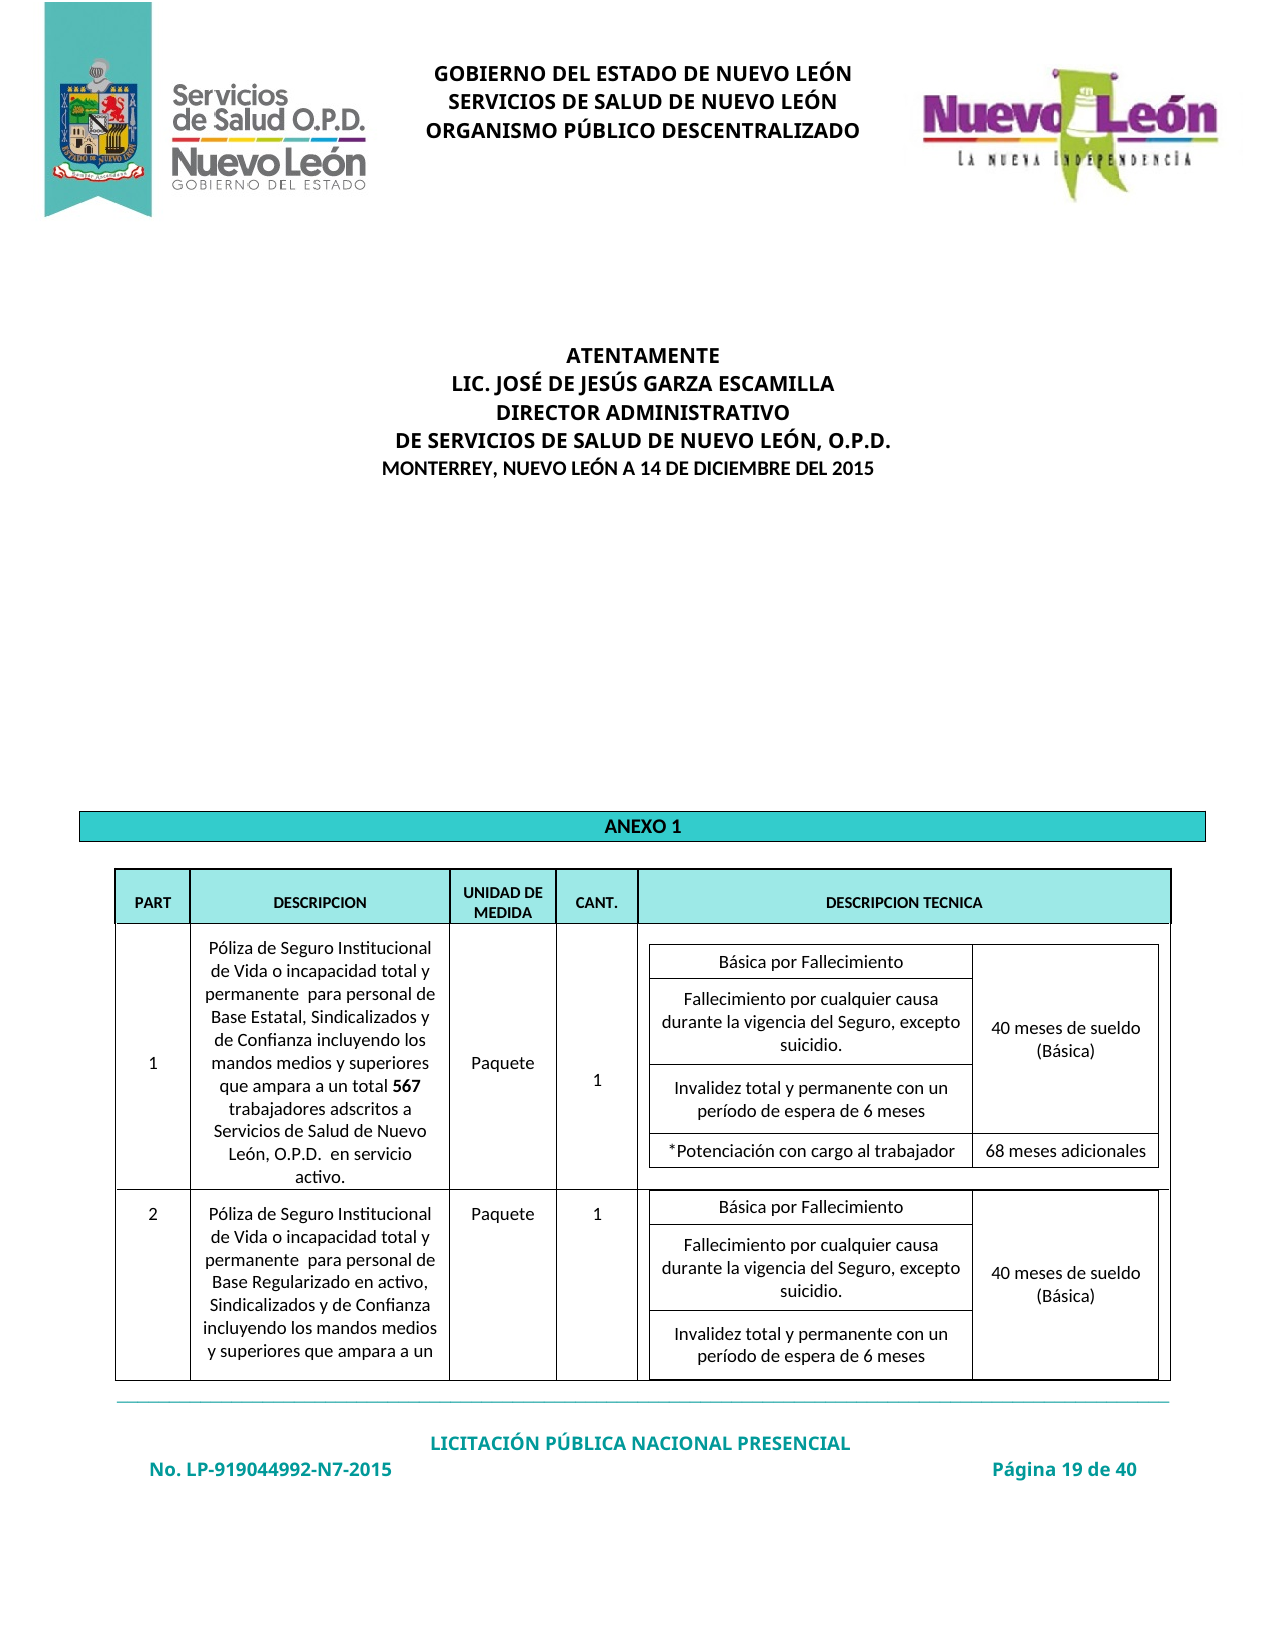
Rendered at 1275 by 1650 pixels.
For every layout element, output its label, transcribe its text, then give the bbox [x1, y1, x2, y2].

picture [15, 2, 1249, 229]
table_cell [650, 1191, 972, 1224]
text ATENTAMENTE [89, 341, 1197, 369]
table_cell 1 [116, 924, 190, 1188]
table_header UNIDAD DE MEDIDA [451, 870, 555, 923]
table_header DESCRIPCION [191, 870, 449, 923]
table_header DESCRIPCION TECNICA [639, 870, 1170, 923]
table_cell Paquete [450, 1190, 556, 1379]
table_cell [973, 1191, 1158, 1379]
table_cell Paquete [450, 924, 556, 1188]
table_cell [638, 1190, 649, 1379]
text DIRECTOR ADMINISTRATIVO [89, 398, 1197, 426]
table_cell 2 [116, 1190, 190, 1379]
text LIC. JOSÉ DE JESÚS GARZA ESCAMILLA [89, 369, 1197, 398]
table_cell [638, 923, 1170, 1188]
table_cell 1 [557, 924, 637, 1188]
table_cell [1159, 1189, 1170, 1379]
text MONTERREY, NUEVO LEÓN A 14 DE DICIEMBRE DEL 2015 [89, 455, 1167, 480]
text DE SERVICIOS DE SALUD DE NUEVO LEÓN, O.P.D. [89, 426, 1197, 455]
table_cell Póliza de Seguro Institucional de Vida o incapacidad total y permanente para personal de Base Estatal, Sindicalizados y de Confianza incluyendo los mandos medios y superiores que ampara a un total 567 trabajadores adscritos a Servicios de Salud de Nuevo León, O.P.D. en servicio activo. [191, 924, 449, 1188]
text ANEXO 1 [80, 812, 1205, 841]
table_header PART [116, 870, 189, 923]
table_cell [650, 1225, 972, 1310]
table_cell [650, 1311, 972, 1379]
table_cell 1 [557, 1190, 637, 1379]
table_header CANT. [557, 870, 637, 923]
